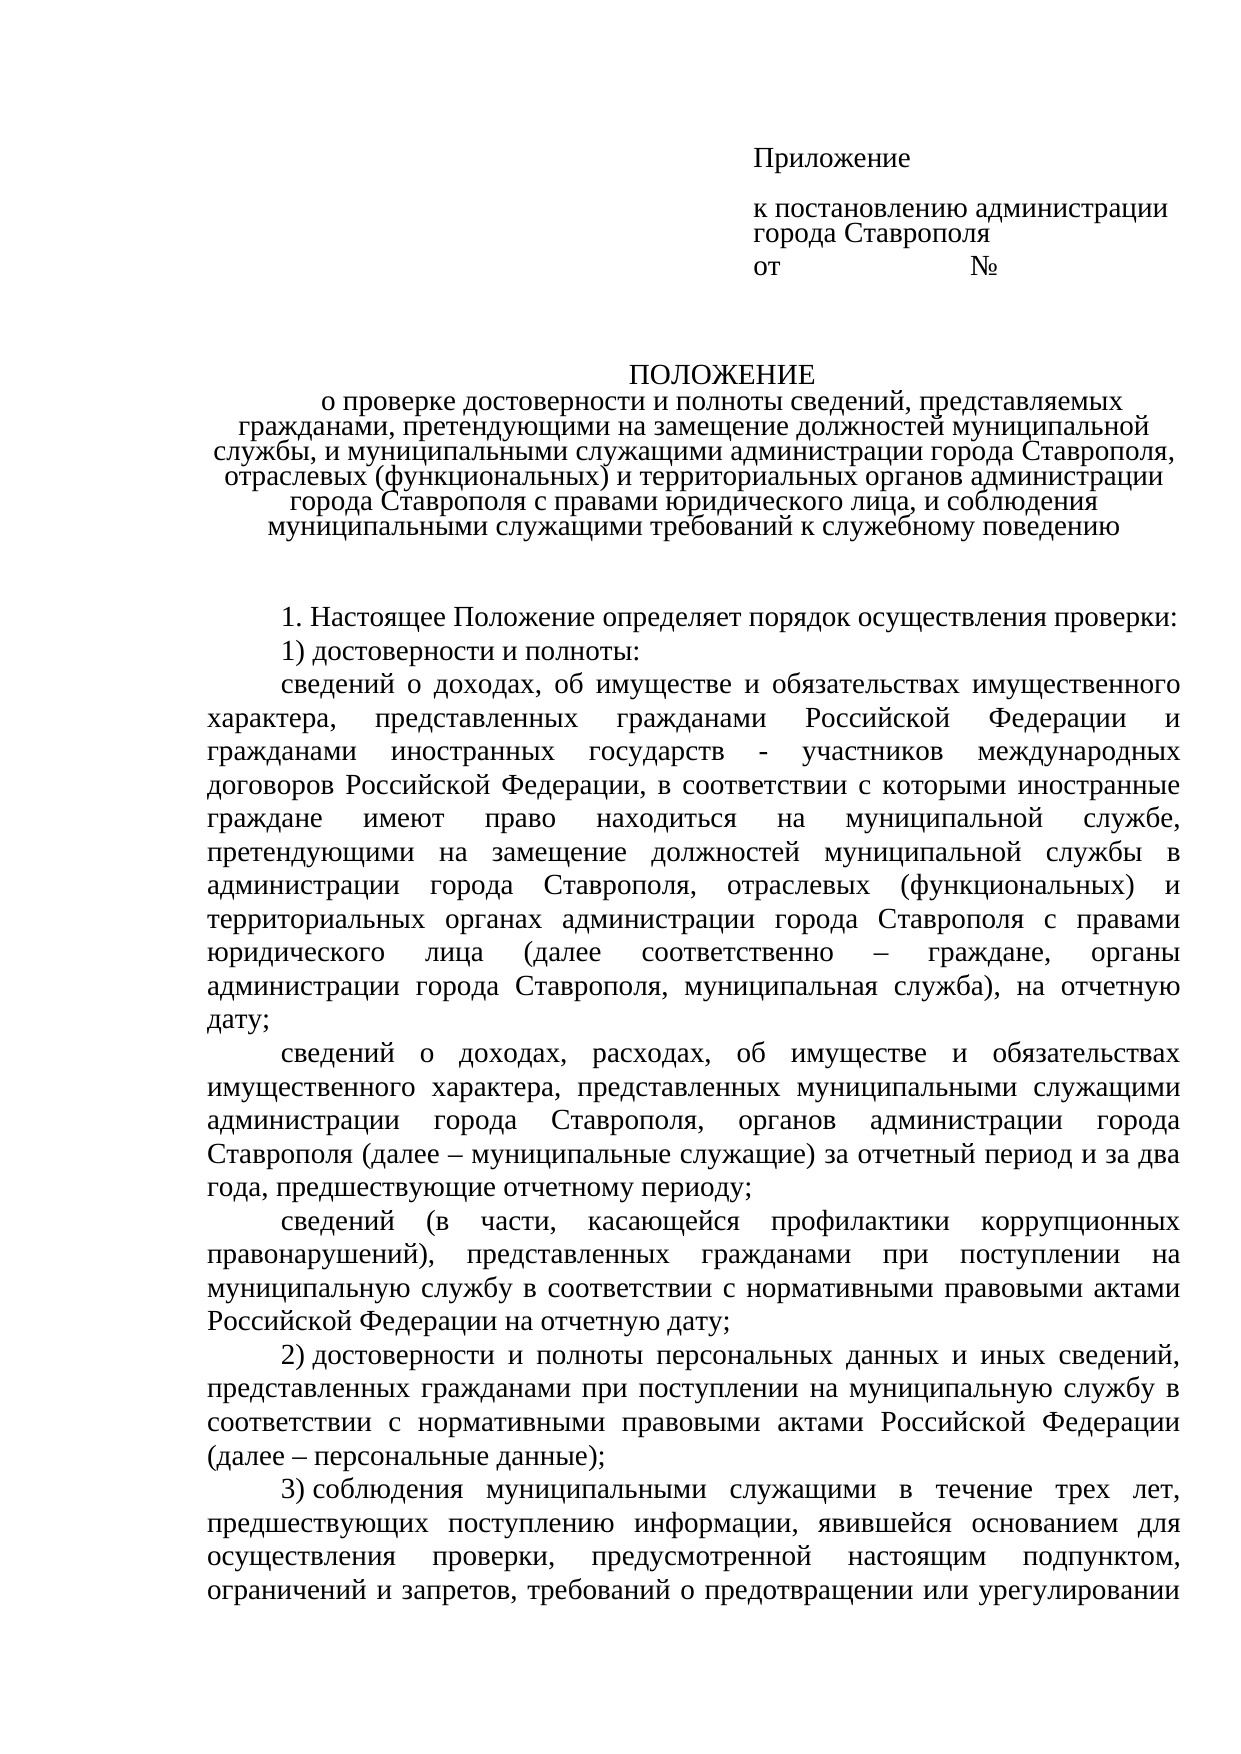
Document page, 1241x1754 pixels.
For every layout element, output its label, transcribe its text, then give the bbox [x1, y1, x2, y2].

text сведений о доходах, расходах, об имуществе и обязательствах имущественного характера, представленных муниципальными служащими администрации города Ставрополя, органов администрации города Ставрополя (далее – муниципальные служащие) за отчетный период и за два года, предшествующие отчетному периоду; [207, 1035, 1181, 1203]
text от № [753, 248, 1181, 281]
text 1. Настоящее Положение определяет порядок осуществления проверки: [310, 599, 1181, 633]
text 1) достоверности и полноты: [312, 633, 1181, 666]
text Приложение [207, 148, 1181, 173]
text 1) достоверности и полноты: [207, 633, 305, 666]
text города Ставрополя [753, 223, 1181, 248]
text сведений о доходах, об имуществе и обязательствах имущественного характера, представленных гражданами Российской Федерации и гражданами иностранных государств - участников международных договоров Российской Федерации, в соответствии с которыми иностранные граждане имеют право находиться на муниципальной службе, претендующими на замещение должностей муниципальной службы в администрации города Ставрополя, отраслевых (функциональных) и территориальных органах администрации города Ставрополя с правами юридического лица (далее соответственно – граждане, органы администрации города Ставрополя, муниципальная служба), на отчетную дату; [207, 666, 1181, 1035]
text 2) достоверности и полноты персональных данных и иных сведений, представленных гражданами при поступлении на муниципальную службу в соответствии с нормативными правовыми актами Российской Федерации (далее – персональные данные); [207, 1337, 1181, 1471]
text сведений (в части, касающейся профилактики коррупционных правонарушений), представленных гражданами при поступлении на муниципальную службу в соответствии с нормативными правовыми актами Российской Федерации на отчетную дату; [207, 1203, 1181, 1337]
text ПОЛОЖЕНИЕ [207, 357, 1181, 391]
text к постановлению администрации [753, 198, 1181, 223]
text о проверке достоверности и полноты сведений, представляемых гражданами, претендующими на замещение должностей муниципальной службы, и муниципальными служащими администрации города Ставрополя, отраслевых (функциональных) и территориальных органов администрации города Ставрополя с правами юридического лица, и соблюдения муниципальными служащими требований к служебному поведению [207, 391, 1181, 541]
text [207, 1471, 1181, 1605]
